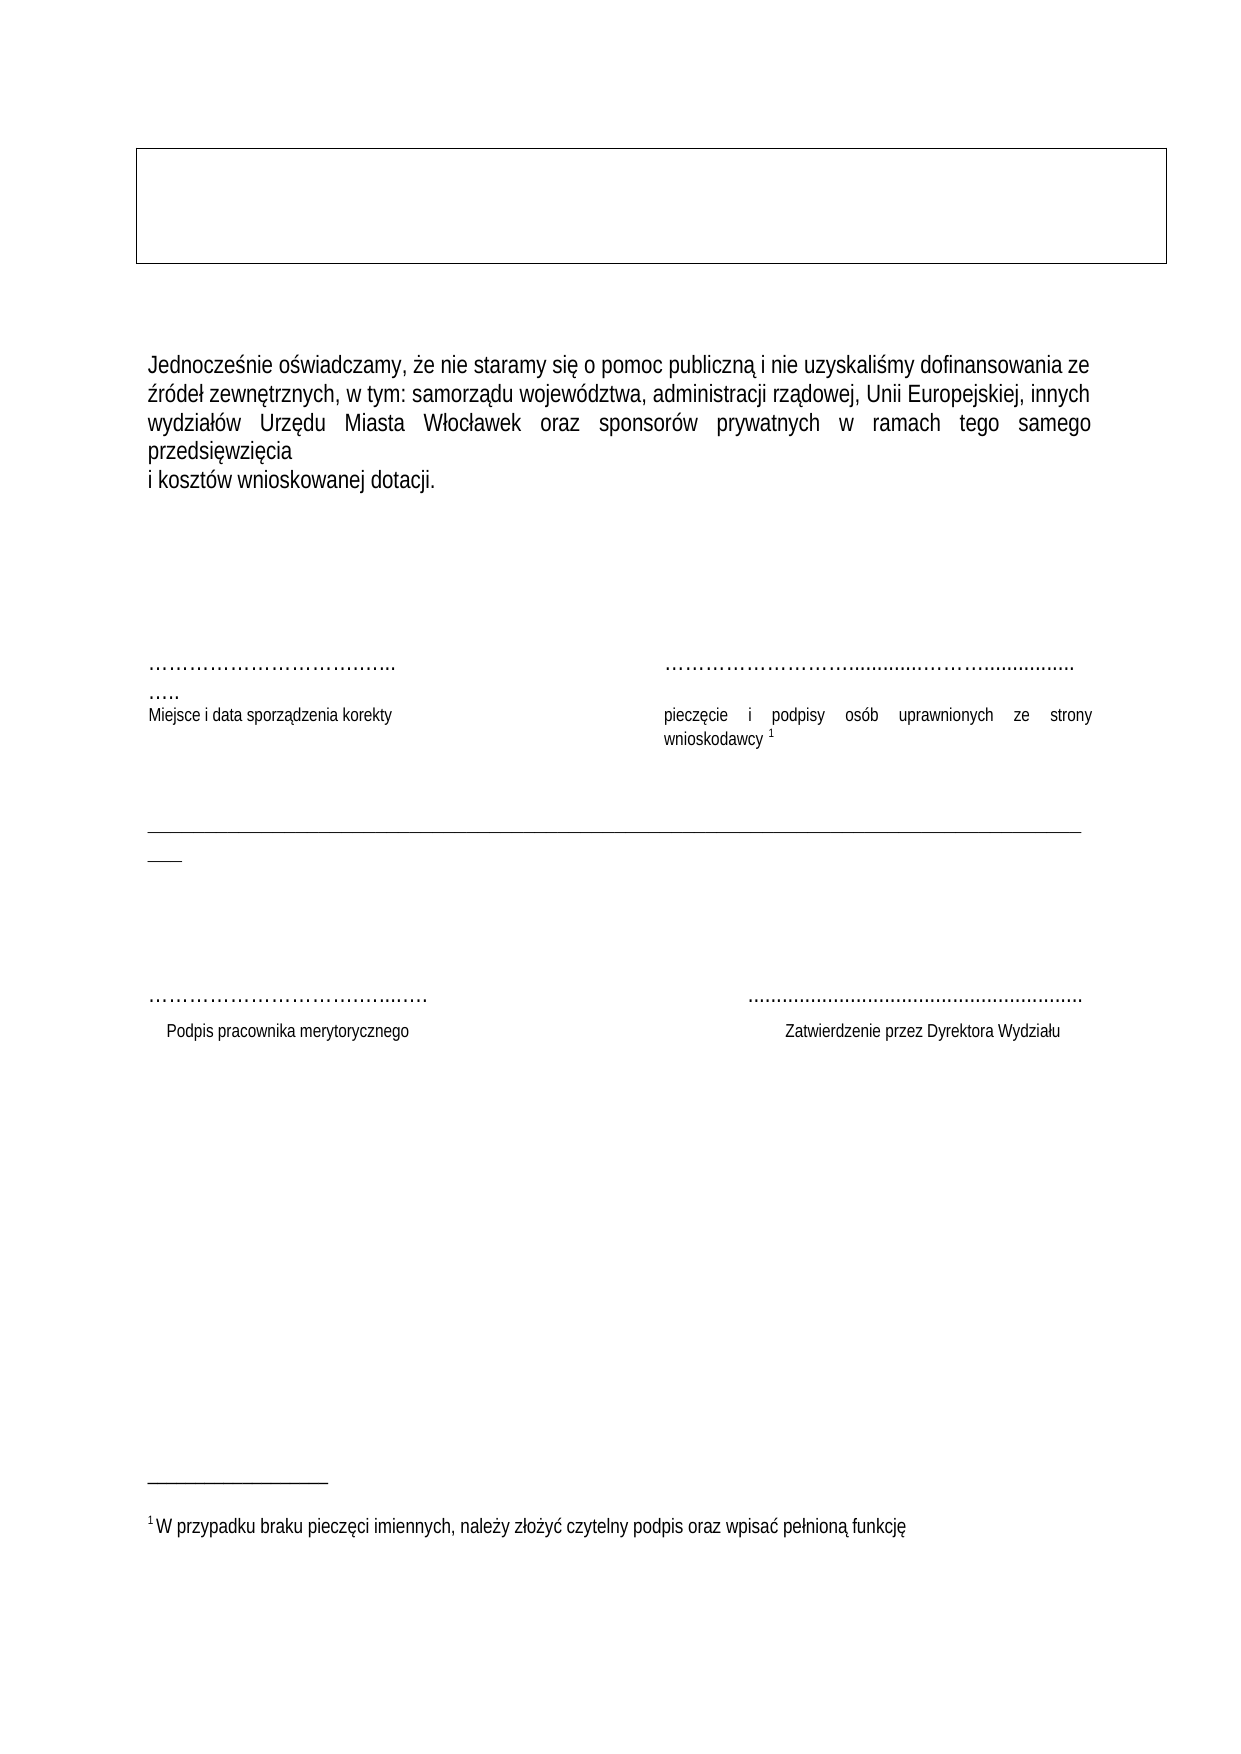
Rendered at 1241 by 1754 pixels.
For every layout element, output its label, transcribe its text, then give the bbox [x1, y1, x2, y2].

text _____________________________________________________________________________________ [148, 807, 1093, 864]
text 1 W przypadku braku pieczęci imiennych, należy złożyć czytelny podpis oraz wpisać pełnioną funkcję [148, 1514, 1093, 1538]
table_header [137, 149, 1166, 263]
text ………………………….…....…. ........................................................... [148, 979, 1093, 1008]
text ………………………….…... ……………………….............………................….. [148, 647, 1093, 704]
text Miejsce i data sporządzenia korekty pieczęcie i podpisy osób uprawnionych ze strony wnioskodawcy 1 [148, 704, 1093, 750]
text ___________________ [148, 1461, 1093, 1485]
text Jednocześnie oświadczamy, że nie staramy się o pomoc publiczną i nie uzyskaliśmy dofinansowania ze źródeł zewnętrznych, w tym: samorządu województwa, administracji rządowej, Unii Europejskiej, innych wydziałów Urzędu Miasta Włocławek oraz sponsorów prywatnych w ramach tego samego przedsięwzięcia i kosztów wnioskowanej dotacji. [148, 350, 1093, 493]
text Podpis pracownika merytorycznego Zatwierdzenie przez Dyrektora Wydziału [148, 1020, 1093, 1041]
